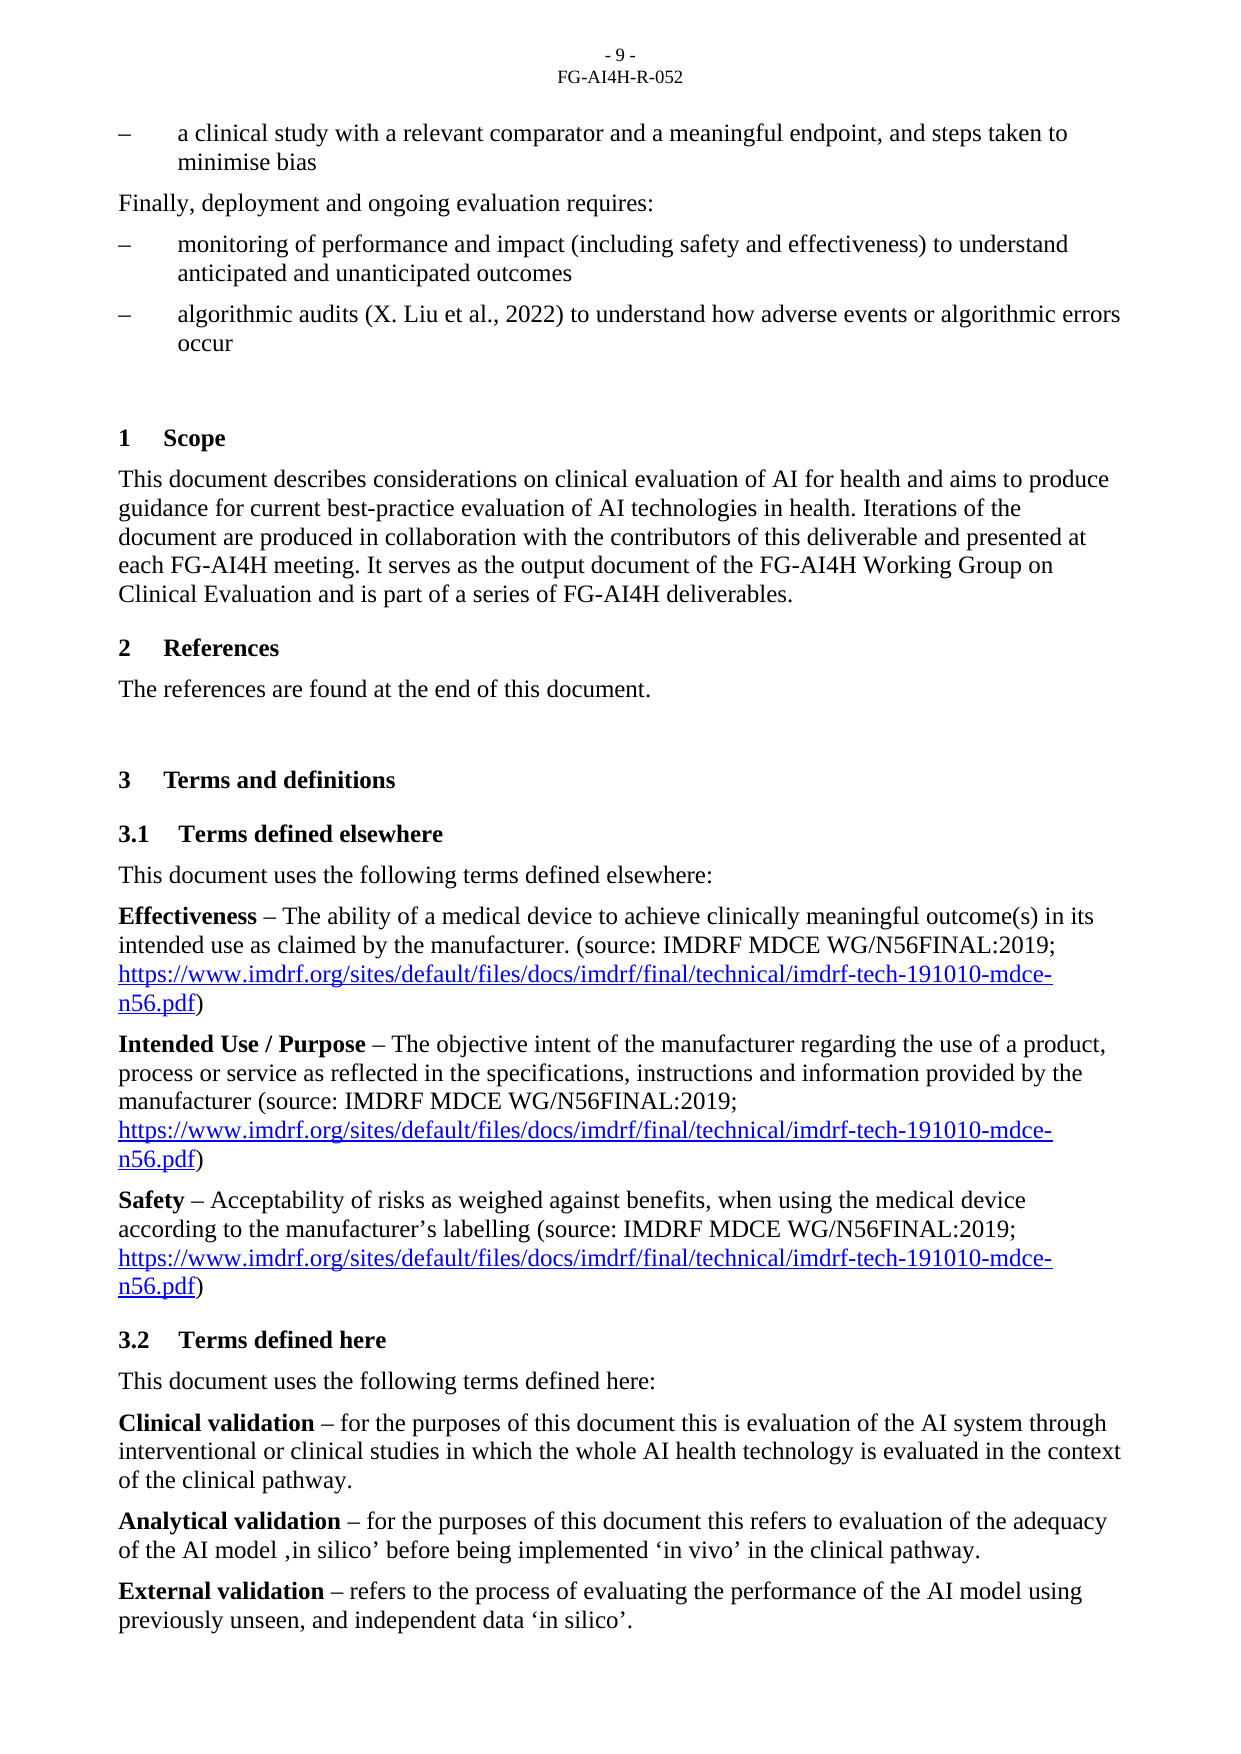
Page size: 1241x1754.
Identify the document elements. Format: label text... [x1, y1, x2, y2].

list monitoring of performance and impact (including safety and effectiveness) to understand anticipated and unanticipated outcomes [118, 229, 1122, 287]
text Safety – Acceptability of risks as weighed against benefits, when using the medical device according to the manufacturer’s labelling (source: IMDRF MDCE WG/N56FINAL:2019; https://www.imdrf.org/sites/default/files/docs/imdrf/final/technical/imdrf-tech-191010-mdce-n56.pdf) [118, 1185, 1122, 1300]
text The references are found at the end of this document. [118, 674, 1122, 703]
list algorithmic audits (X. Liu et al., 2022) to understand how adverse events or algorithmic errors occur [118, 299, 1122, 357]
text This document uses the following terms defined here: [118, 1366, 1122, 1395]
subtitle Terms defined elsewhere [118, 819, 1122, 848]
text Finally, deployment and ongoing evaluation requires: [118, 188, 1122, 217]
text Analytical validation – for the purposes of this document this refers to evaluation of the adequacy of the AI model ‚in silico’ before being implemented ‘in vivo’ in the clinical pathway. [118, 1506, 1122, 1564]
subtitle Terms defined here [118, 1325, 1122, 1354]
text This document uses the following terms defined elsewhere: [118, 860, 1122, 889]
subtitle Scope [118, 423, 1122, 452]
subtitle References [118, 633, 1122, 662]
text Clinical validation – for the purposes of this document this is evaluation of the AI system through interventional or clinical studies in which the whole AI health technology is evaluated in the context of the clinical pathway. [118, 1408, 1122, 1494]
list a clinical study with a relevant comparator and a meaningful endpoint, and steps taken to minimise bias [118, 118, 1122, 176]
subtitle Terms and definitions [118, 765, 1122, 794]
text Effectiveness – The ability of a medical device to achieve clinically meaningful outcome(s) in its intended use as claimed by the manufacturer. (source: IMDRF MDCE WG/N56FINAL:2019; https://www.imdrf.org/sites/default/files/docs/imdrf/final/technical/imdrf-tech-191010-mdce-n56.pdf) [118, 901, 1122, 1016]
text Intended Use / Purpose – The objective intent of the manufacturer regarding the use of a product, process or service as reflected in the specifications, instructions and information provided by the manufacturer (source: IMDRF MDCE WG/N56FINAL:2019; https://www.imdrf.org/sites/default/files/docs/imdrf/final/technical/imdrf-tech-191010-mdce-n56.pdf) [118, 1029, 1122, 1173]
text This document describes considerations on clinical evaluation of AI for health and aims to produce guidance for current best-practice evaluation of AI technologies in health. Iterations of the document are produced in collaboration with the contributors of this deliverable and presented at each FG-AI4H meeting. It serves as the output document of the FG-AI4H Working Group on Clinical Evaluation and is part of a series of FG-AI4H deliverables. [118, 464, 1122, 608]
text External validation – refers to the process of evaluating the performance of the AI model using previously unseen, and independent data ‘in silico’. [118, 1576, 1122, 1634]
